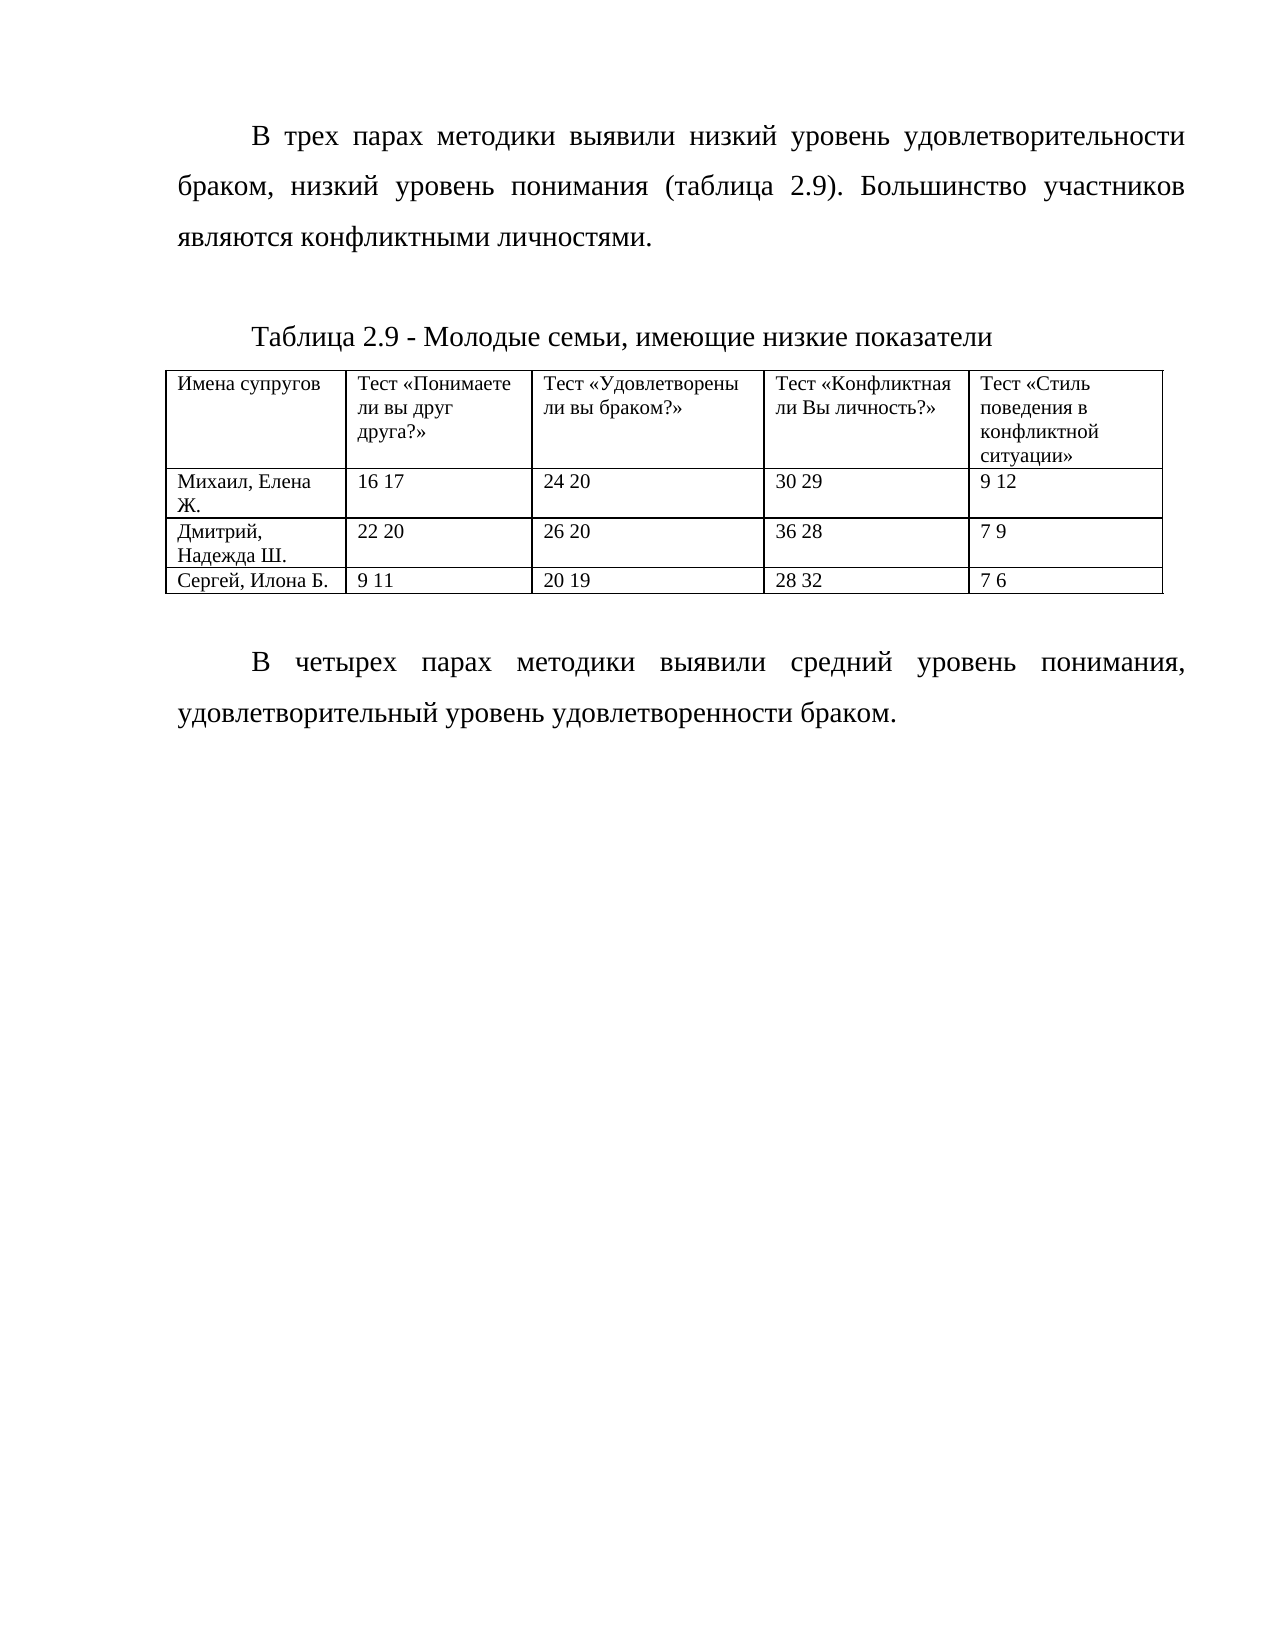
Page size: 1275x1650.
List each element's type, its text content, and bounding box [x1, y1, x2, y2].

table_header Тест «Удовлетворены ли вы браком?» [533, 371, 763, 467]
table_cell 7 6 [970, 568, 1162, 592]
table_cell 20 19 [533, 568, 763, 592]
table_cell Дмитрий, Надежда Ш. [167, 519, 345, 567]
table_cell 16 17 [347, 469, 531, 517]
table_header Имена супругов [167, 371, 345, 467]
table_cell 22 20 [347, 519, 531, 567]
table_header Тест «Понимаете ли вы друг друга?» [347, 371, 531, 467]
table_cell 36 28 [765, 519, 968, 567]
table_cell 28 32 [765, 568, 968, 592]
table_cell 9 11 [347, 568, 531, 592]
text Таблица 2.9 - Молодые семьи, имеющие низкие показатели [177, 319, 1186, 353]
table_cell Сергей, Илона Б. [167, 568, 345, 592]
table_cell 7 9 [970, 519, 1162, 567]
table_header Тест «Конфликтная ли Вы личность?» [765, 371, 968, 467]
text В четырех парах методики выявили средний уровень понимания, удовлетворительный уровень удовлетворенности браком. [177, 644, 1186, 728]
table_cell 24 20 [533, 469, 763, 517]
table_cell 9 12 [970, 469, 1162, 517]
text В трех парах методики выявили низкий уровень удовлетворительности браком, низкий уровень понимания (таблица 2.9). Большинство участников являются конфликтными личностями. [177, 118, 1186, 252]
table_cell Михаил, Елена Ж. [167, 469, 345, 517]
table_cell 30 29 [765, 469, 968, 517]
table_header Тест «Стиль поведения в конфликтной ситуации» [970, 371, 1162, 467]
table_cell 26 20 [533, 519, 763, 567]
